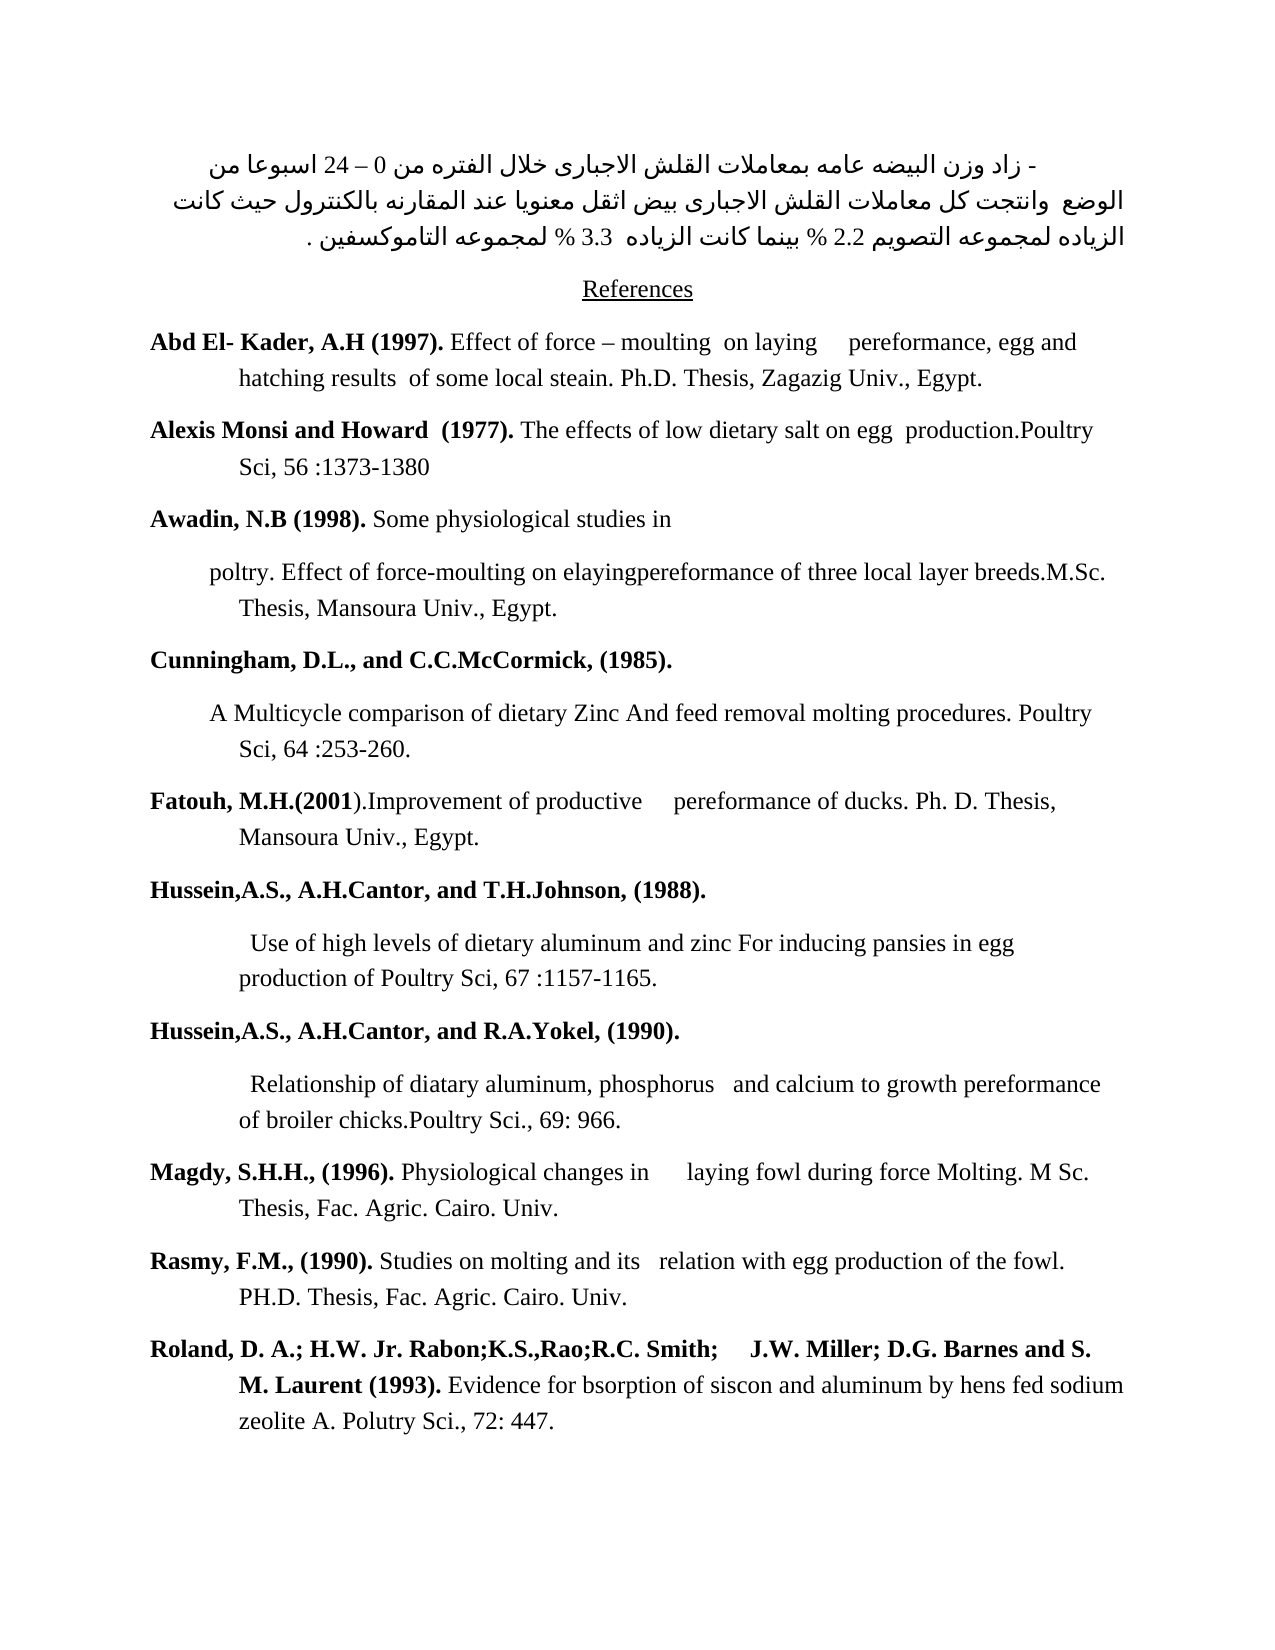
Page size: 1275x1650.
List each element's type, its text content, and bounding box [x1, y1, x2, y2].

text Hussein,A.S., A.H.Cantor, and R.A.Yokel, (1990). [150, 1016, 1125, 1045]
text Abd El- Kader, A.H (1997). Effect of force – moulting on laying pereformance, egg and hatching results of some local steain. Ph.D. Thesis, Zagazig Univ., Egypt. [150, 327, 1125, 392]
text Alexis Monsi and Howard (1977). The effects of low dietary salt on egg production.Poultry Sci, 56 :1373-1380 [150, 416, 1125, 480]
text Fatouh, M.H.(2001).Improvement of productive pereformance of ducks. Ph. D. Thesis, Mansoura Univ., Egypt. [150, 786, 1125, 851]
text Hussein,A.S., A.H.Cantor, and T.H.Johnson, (1988). [150, 875, 1125, 904]
text Relationship of diatary aluminum, phosphorus and calcium to growth pereformance of broiler chicks.Poultry Sci., 69: 966. [150, 1069, 1125, 1133]
text Use of high levels of dietary aluminum and zinc For inducing pansies in egg production of Poultry Sci, 67 :1157-1165. [150, 928, 1125, 992]
text poltry. Effect of force-moulting on elayingpereformance of three local layer breeds.M.Sc. Thesis, Mansoura Univ., Egypt. [150, 557, 1125, 621]
text Magdy, S.H.H., (1996). Physiological changes in laying fowl during force Molting. M Sc. Thesis, Fac. Agric. Cairo. Univ. [150, 1157, 1125, 1222]
text Roland, D. A.; H.W. Jr. Rabon;K.S.,Rao;R.C. Smith; J.W. Miller; D.G. Barnes and S. M. Laurent (1993). Evidence for bsorption of siscon and aluminum by hens fed sodium zeolite A. Polutry Sci., 72: 447. [150, 1334, 1125, 1435]
text References [150, 274, 1125, 303]
text Awadin, N.B (1998). Some physiological studies in [150, 504, 1125, 533]
text - زاد وزن البيضه عامه بمعاملات القلش الاجبارى خلال الفتره من 0 – 24 اسبوعا من الوضع وانتجت كل معاملات القلش الاجبارى بيض اثقل معنويا عند المقارنه بالكنترول حيث كانت الزياده لمجموعه التصويم 2.2 % بينما كانت الزياده 3.3 % لمجموعه التاموكسفين . [150, 150, 1125, 251]
text Rasmy, F.M., (1990). Studies on molting and its relation with egg production of the fowl. PH.D. Thesis, Fac. Agric. Cairo. Univ. [150, 1246, 1125, 1311]
text Cunningham, D.L., and C.C.McCormick, (1985). [150, 645, 1125, 674]
text A Multicycle comparison of dietary Zinc And feed removal molting procedures. Poultry Sci, 64 :253-260. [150, 698, 1125, 763]
